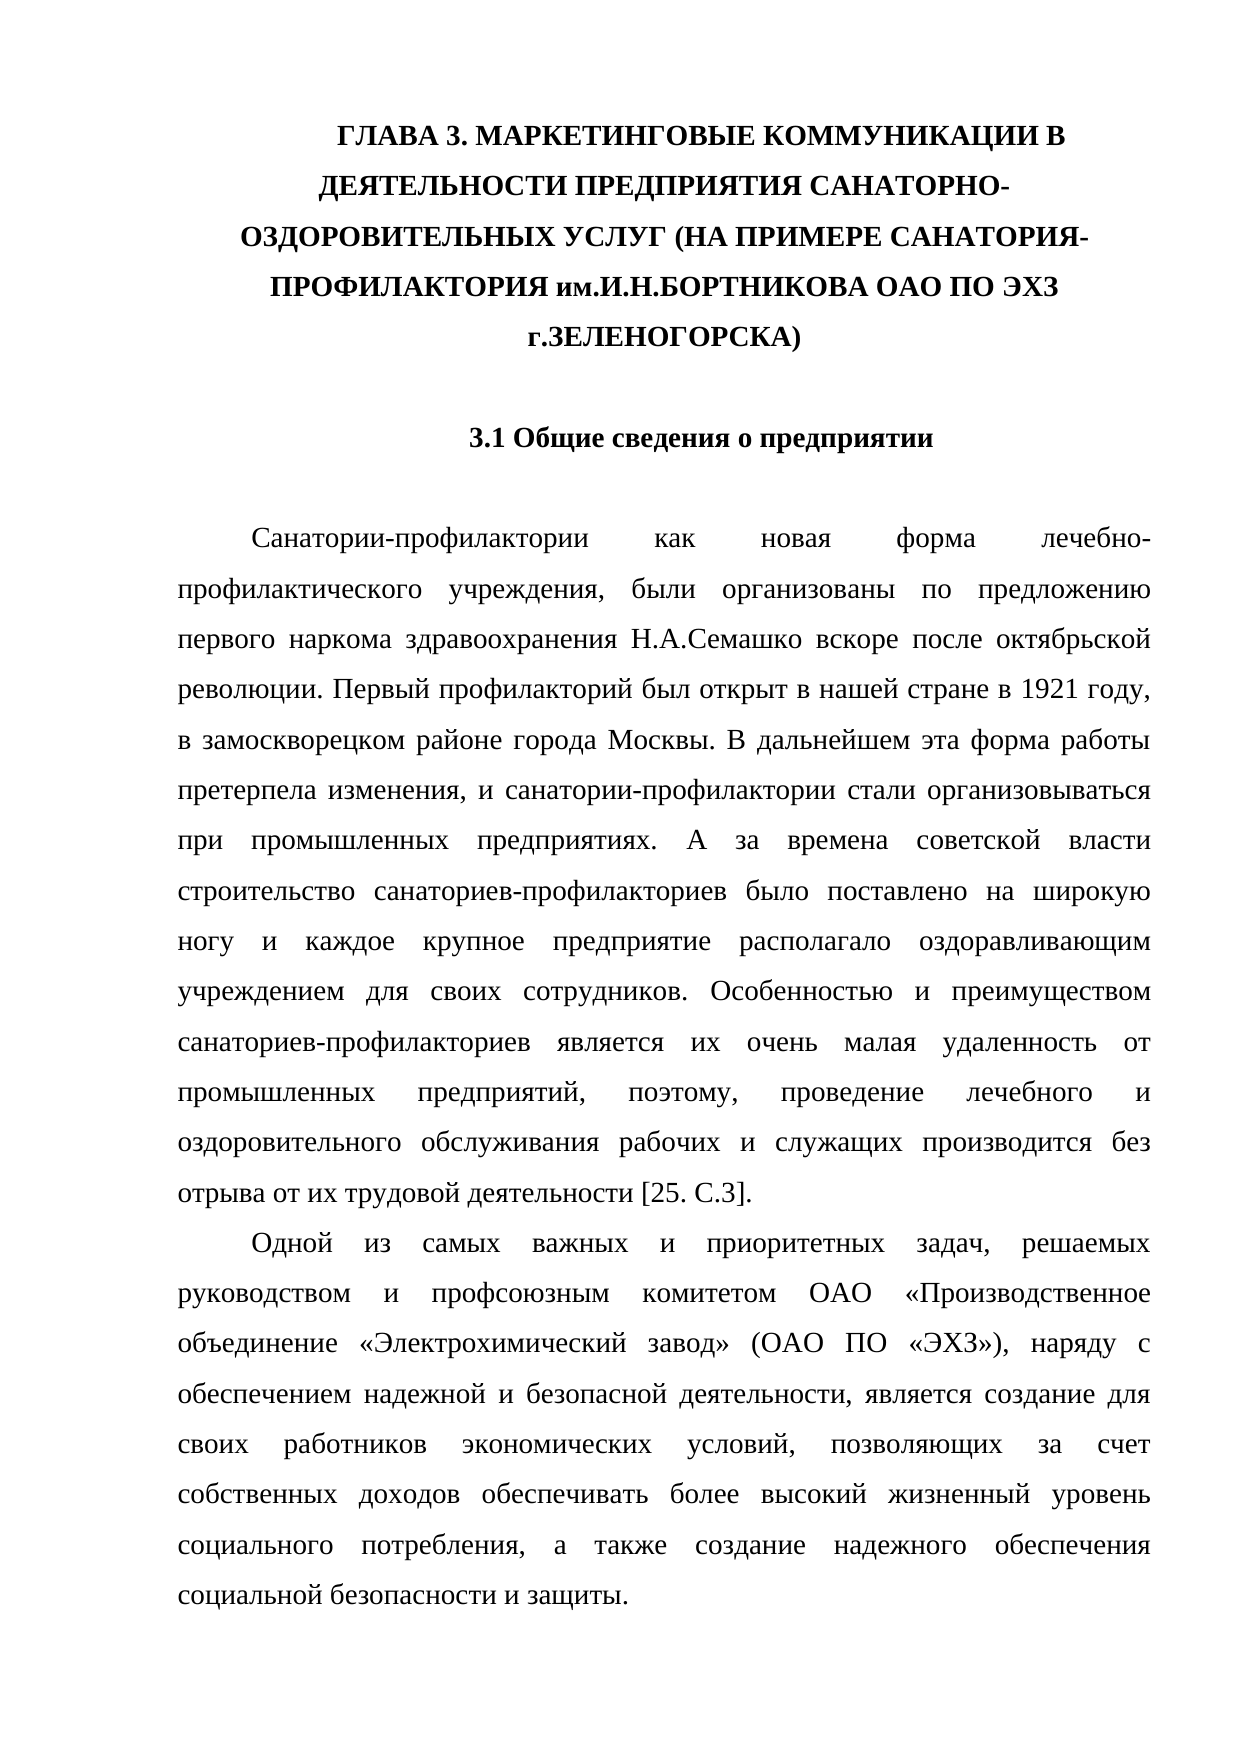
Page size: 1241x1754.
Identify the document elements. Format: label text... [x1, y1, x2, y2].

text Одной из самых важных и приоритетных задач, решаемых руководством и профсоюзным комитетом ОАО «Производственное объединение «Электрохимический завод» (ОАО ПО «ЭХЗ»), наряду с обеспечением надежной и безопасной деятельности, является создание для своих работников экономических условий, позволяющих за счет собственных доходов обеспечивать более высокий жизненный уровень социального потребления, а также создание надежного обеспечения социальной безопасности и защиты. [177, 1225, 1152, 1611]
text 3.1 Общие сведения о предприятии [177, 420, 1152, 453]
text Санатории-профилактории как новая форма лечебно-профилактического учреждения, были организованы по предложению первого наркома здравоохранения Н.А.Семашко вскоре после октябрьской революции. Первый профилакторий был открыт в нашей стране в 1921 году, в замоскворецком районе города Москвы. В дальнейшем эта форма работы претерпела изменения, и санатории-профилактории стали организовываться при промышленных предприятиях. А за времена советской власти строительство санаториев-профилакториев было поставлено на широкую ногу и каждое крупное предприятие располагало оздоравливающим учреждением для своих сотрудников. Особенностью и преимуществом санаториев-профилакториев является их очень малая удаленность от промышленных предприятий, поэтому, проведение лечебного и оздоровительного обслуживания рабочих и служащих производится без отрыва от их трудовой деятельности [25. С.3]. [177, 521, 1152, 1208]
text ГЛАВА 3. МАРКЕТИНГОВЫЕ КОММУНИКАЦИИ В ДЕЯТЕЛЬНОСТИ ПРЕДПРИЯТИЯ САНАТОРНО-ОЗДОРОВИТЕЛЬНЫХ УСЛУГ (НА ПРИМЕРЕ САНАТОРИЯ-ПРОФИЛАКТОРИЯ им.И.Н.БОРТНИКОВА ОАО ПО ЭХЗ г.ЗЕЛЕНОГОРСКА) [177, 118, 1152, 353]
